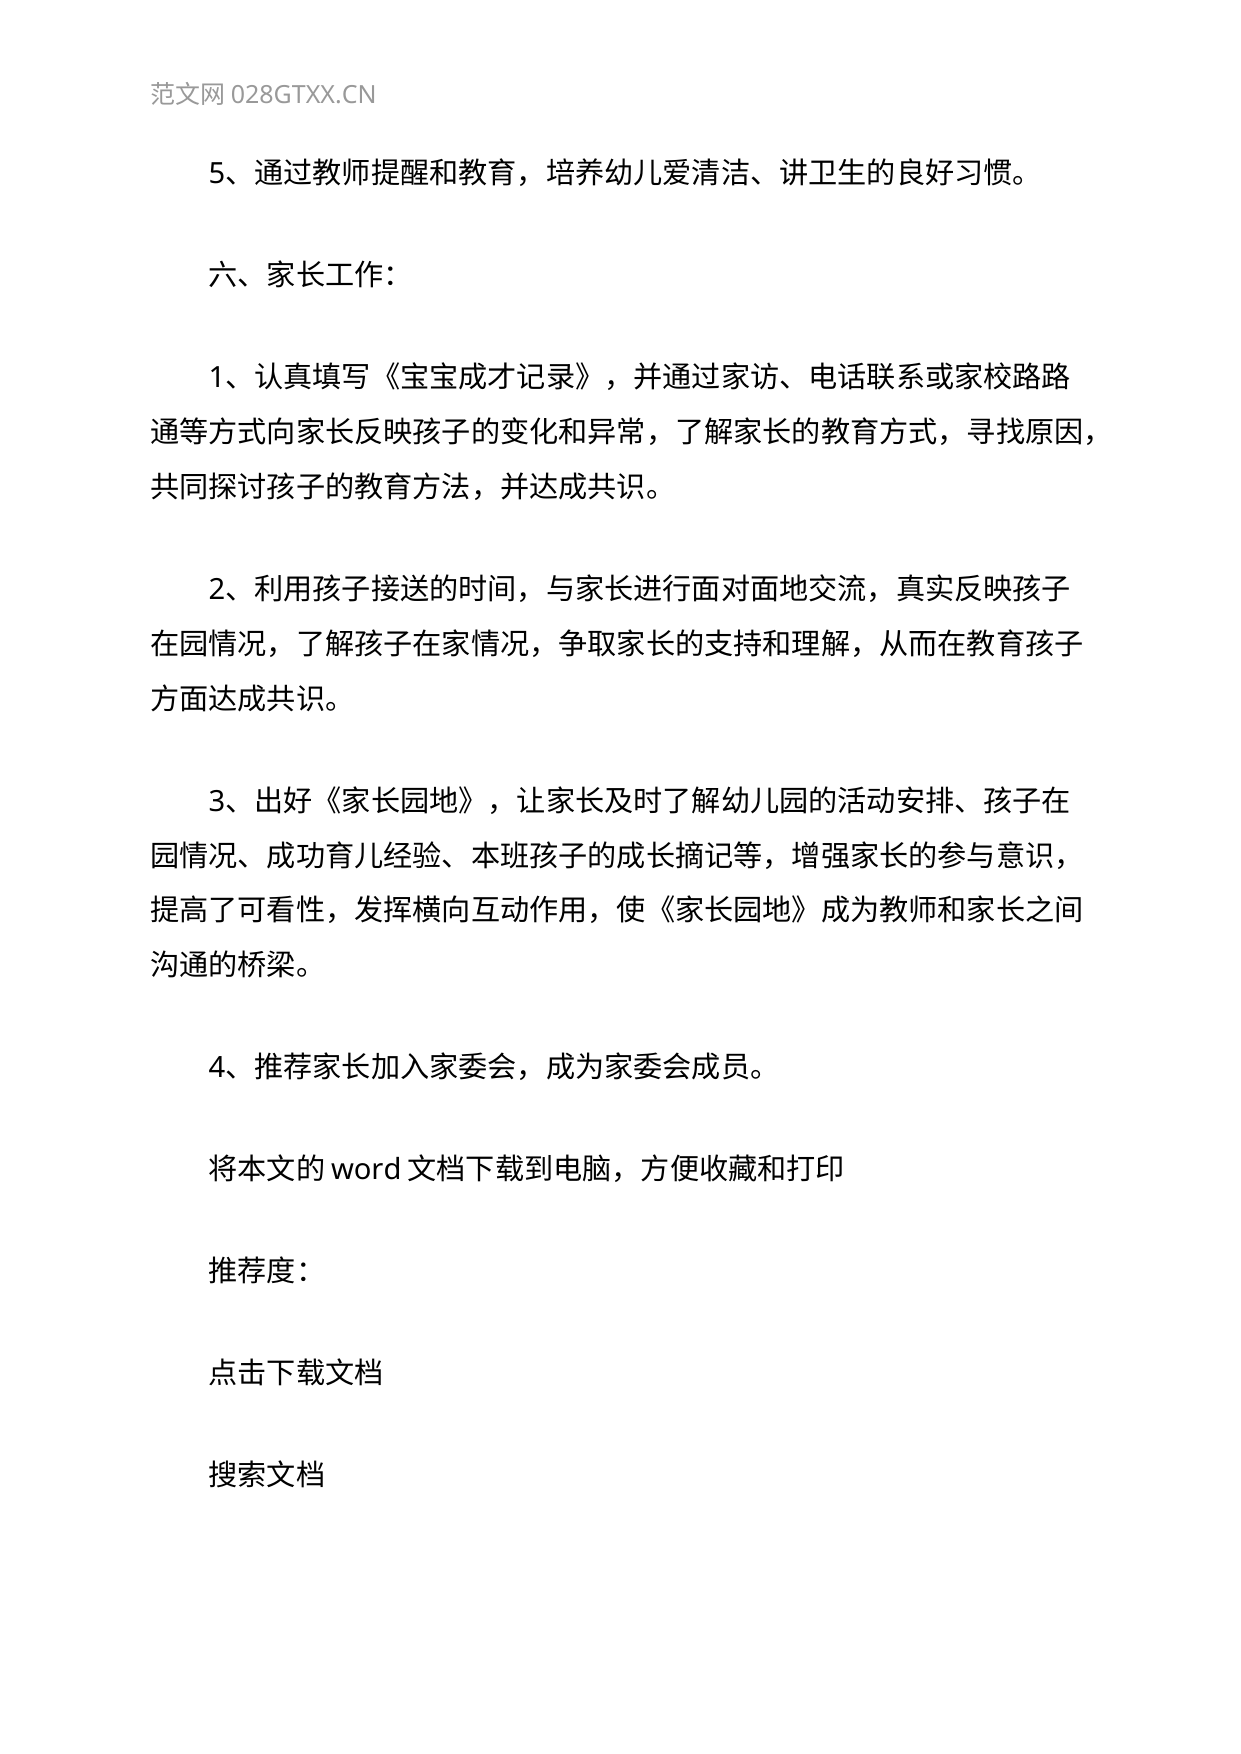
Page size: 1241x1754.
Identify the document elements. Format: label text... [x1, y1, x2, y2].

text 六、家长工作： [150, 252, 1090, 294]
text 3、出好《家长园地》，让家长及时了解幼儿园的活动安排、孩子在园情况、成功育儿经验、本班孩子的成长摘记等，增强家长的参与意识，提高了可看性，发挥横向互动作用，使《家长园地》成为教师和家长之间沟通的桥梁。 [150, 777, 1090, 984]
text 点击下载文档 [150, 1349, 1090, 1392]
text 推荐度： [150, 1248, 1090, 1290]
text 4、推荐家长加入家委会，成为家委会成员。 [150, 1044, 1090, 1086]
text 将本文的word文档下载到电脑，方便收藏和打印 [150, 1146, 1090, 1188]
text 5、通过教师提醒和教育，培养幼儿爱清洁、讲卫生的良好习惯。 [150, 150, 1090, 192]
text 1、认真填写《宝宝成才记录》，并通过家访、电话联系或家校路路通等方式向家长反映孩子的变化和异常，了解家长的教育方式，寻找原因，共同探讨孩子的教育方法，并达成共识。 [150, 354, 1090, 506]
text 2、利用孩子接送的时间，与家长进行面对面地交流，真实反映孩子在园情况，了解孩子在家情况，争取家长的支持和理解，从而在教育孩子方面达成共识。 [150, 565, 1090, 718]
text 搜索文档 [150, 1451, 1090, 1493]
